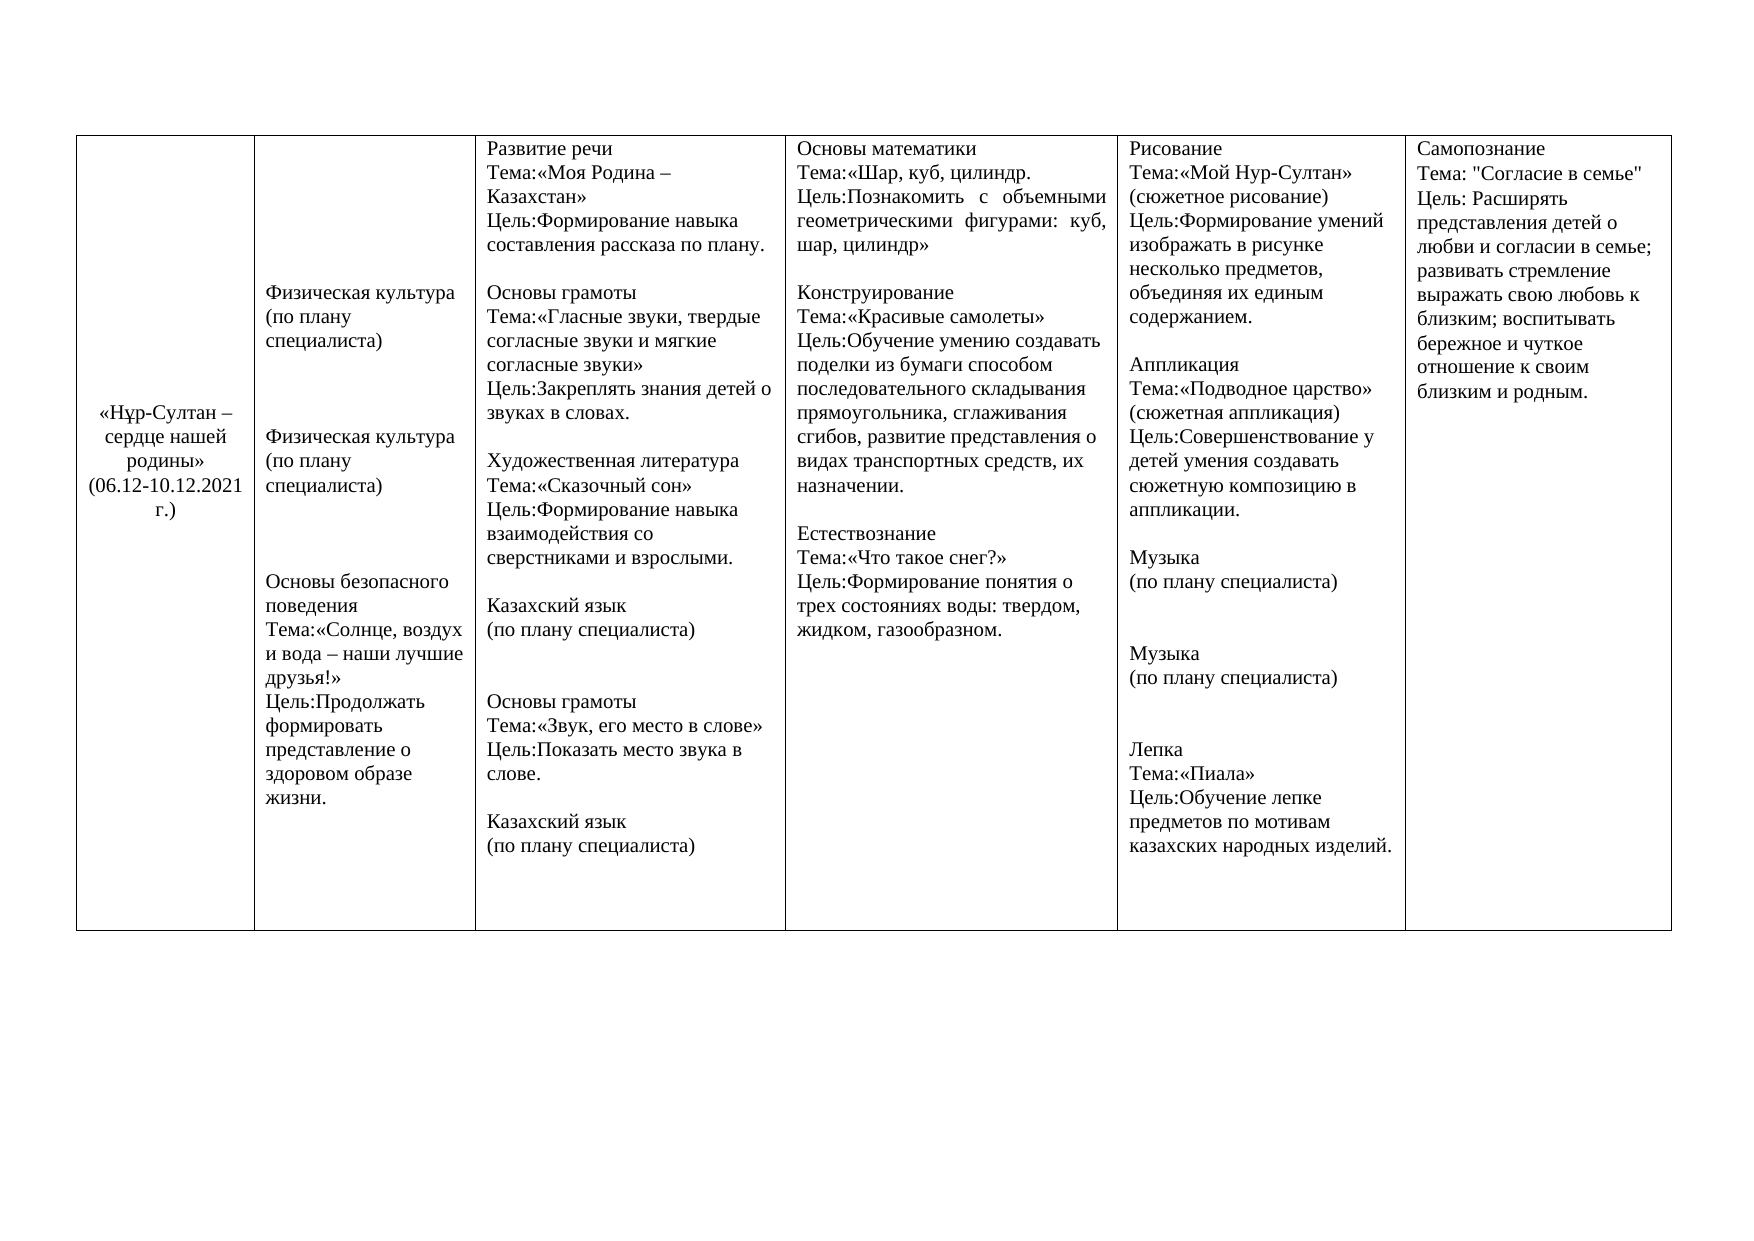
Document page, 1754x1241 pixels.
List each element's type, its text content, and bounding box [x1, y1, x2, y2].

table_header Самопознание Тема: "Согласие в семье" Цель: Расширять представления детей о любви и согласии в семье; развивать стремление выражать свою любовь к близким; воспитывать бережное и чуткое отношение к своим близким и родным. [1406, 136, 1671, 930]
table_header «Нұр-Султан – сердце нашей родины» (06.12-10.12.2021 г.) [77, 136, 254, 930]
table_header Рисование Тема:«Мой Нур-Султан» (сюжетное рисование) Цель:Формирование умений изображать в рисунке несколько предметов, объединяя их единым содержанием. Аппликация Тема:«Подводное царство» (сюжетная аппликация) Цель:Совершенствование у детей умения создавать сюжетную композицию в аппликации. Музыка (по плану специалиста) Музыка (по плану специалиста) Лепка Тема:«Пиала» Цель:Обучение лепке предметов по мотивам казахских народных изделий. [1118, 136, 1405, 930]
table_header Основы математики Тема:«Шар, куб, цилиндр. Цель:Познакомить с объемными геометрическими фигурами: куб, шар, цилиндр» Конструирование Тема:«Красивые самолеты» Цель:Обучение умению создавать поделки из бумаги способом последовательного складывания прямоугольника, сглаживания сгибов, развитие представления о видах транспортных средств, их назначении. Естествознание Тема:«Что такое снег?» Цель:Формирование понятия о трех состояниях воды: твердом, жидком, газообразном. [786, 136, 1117, 930]
table_header Физическая культура (по плану специалиста) Физическая культура (по плану специалиста) Основы безопасного поведения Тема:«Солнце, воздух и вода – наши лучшие друзья!» Цель:Продолжать формировать представление о здоровом образе жизни. [255, 136, 475, 930]
table_header Развитие речи Тема:«Моя Родина – Казахстан» Цель:Формирование навыка составления рассказа по плану. Основы грамоты Тема:«Гласные звуки, твердые согласные звуки и мягкие согласные звуки» Цель:Закреплять знания детей о звуках в словах. Художественная литература Тема:«Сказочный сон» Цель:Формирование навыка взаимодействия со сверстниками и взрослыми. Казахский язык (по плану специалиста) Основы грамоты Тема:«Звук, его место в слове» Цель:Показать место звука в слове. Казахский язык (по плану специалиста) [476, 136, 785, 930]
